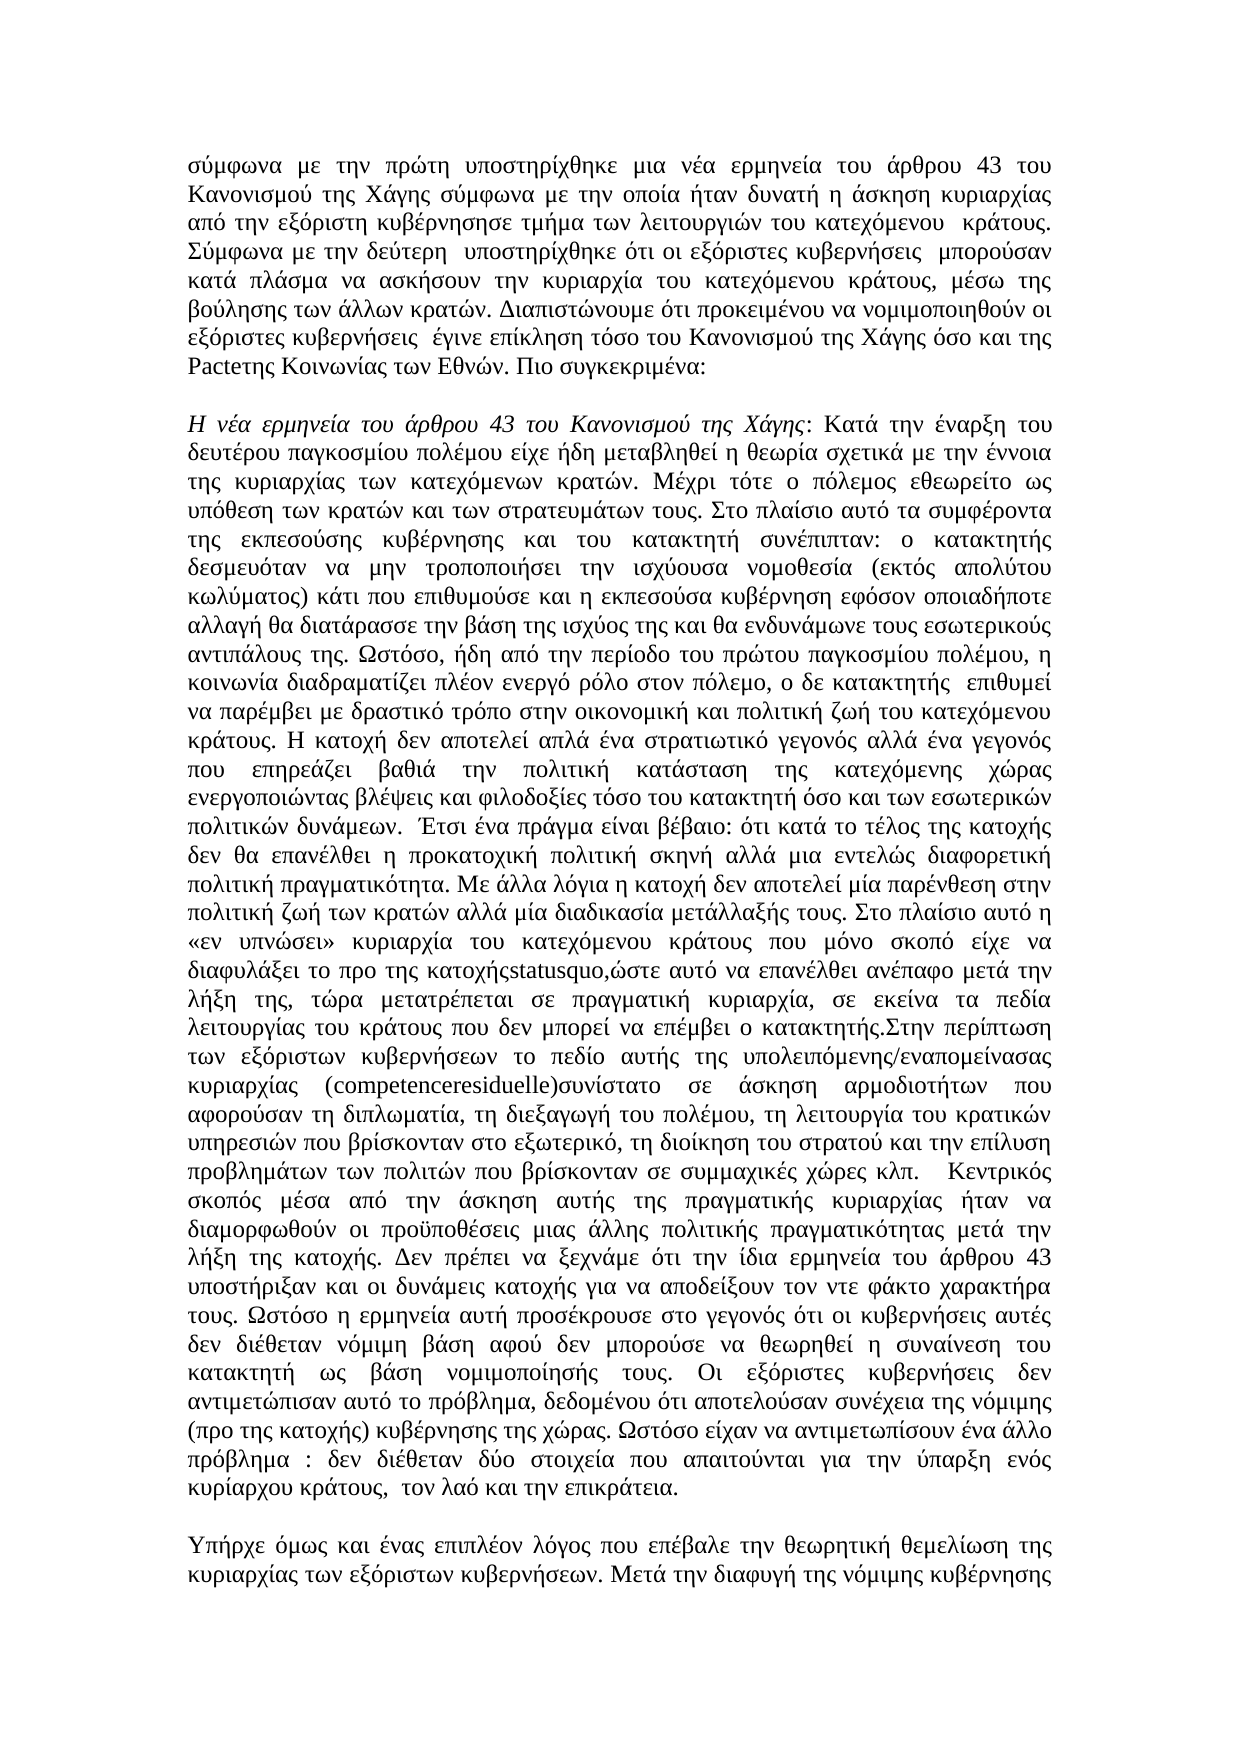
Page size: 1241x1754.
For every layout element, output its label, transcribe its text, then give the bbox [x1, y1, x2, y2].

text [187, 1530, 1053, 1587]
text Η νέα ερμηνεία του άρθρου 43 του Κανονισμού της Χάγης: Κατά την έναρξη του δευτέρου παγκοσμίου πολέμου είχε ήδη μεταβληθεί η θεωρία σχετικά με την έννοια της κυριαρχίας των κατεχόμενων κρατών. Μέχρι τότε ο πόλεμος εθεωρείτο ως υπόθεση των κρατών και των στρατευμάτων τους. Στο πλαίσιο αυτό τα συμφέροντα της εκπεσούσης κυβέρνησης και του κατακτητή συνέπιπταν: ο κατακτητής δεσμευόταν να μην τροποποιήσει την ισχύουσα νομοθεσία (εκτός απολύτου κωλύματος) κάτι που επιθυμούσε και η εκπεσούσα κυβέρνηση εφόσον οποιαδήποτε αλλαγή θα διατάρασσε την βάση της ισχύος της και θα ενδυνάμωνε τους εσωτερικούς αντιπάλους της. Ωστόσο, ήδη από την περίοδο του πρώτου παγκοσμίου πολέμου, η κοινωνία διαδραματίζει πλέον ενεργό ρόλο στον πόλεμο, ο δε κατακτητής επιθυμεί να παρέμβει με δραστικό τρόπο στην οικονομική και πολιτική ζωή του κατεχόμενου κράτους. Η κατοχή δεν αποτελεί απλά ένα στρατιωτικό γεγονός αλλά ένα γεγονός που επηρεάζει βαθιά την πολιτική κατάσταση της κατεχόμενης χώρας ενεργοποιώντας βλέψεις και φιλοδοξίες τόσο του κατακτητή όσο και των εσωτερικών πολιτικών δυνάμεων. Έτσι ένα πράγμα είναι βέβαιο: ότι κατά το τέλος της κατοχής δεν θα επανέλθει η προκατοχική πολιτική σκηνή αλλά μια εντελώς διαφορετική πολιτική πραγματικότητα. Με άλλα λόγια η κατοχή δεν αποτελεί μία παρένθεση στην πολιτική ζωή των κρατών αλλά μία διαδικασία μετάλλαξής τους. Στο πλαίσιο αυτό η «εν υπνώσει» κυριαρχία του κατεχόμενου κράτους που μόνο σκοπό είχε να διαφυλάξει το προ της κατοχήςstatusquo,ώστε αυτό να επανέλθει ανέπαφο μετά την λήξη της, τώρα μετατρέπεται σε πραγματική κυριαρχία, σε εκείνα τα πεδία λειτουργίας του κράτους που δεν μπορεί να επέμβει ο κατακτητής.Στην περίπτωση των εξόριστων κυβερνήσεων το πεδίο αυτής της υπολειπόμενης/εναπομείνασας κυριαρχίας (competenceresiduelle)συνίστατο σε άσκηση αρμοδιοτήτων που αφορούσαν τη διπλωματία, τη διεξαγωγή του πολέμου, τη λειτουργία του κρατικών υπηρεσιών που βρίσκονταν στο εξωτερικό, τη διοίκηση του στρατού και την επίλυση προβλημάτων των πολιτών που βρίσκονταν σε συμμαχικές χώρες κλπ. Κεντρικός σκοπός μέσα από την άσκηση αυτής της πραγματικής κυριαρχίας ήταν να διαμορφωθούν οι προϋποθέσεις μιας άλλης πολιτικής πραγματικότητας μετά την λήξη της κατοχής. Δεν πρέπει να ξεχνάμε ότι την ίδια ερμηνεία του άρθρου 43 υποστήριξαν και οι δυνάμεις κατοχής για να αποδείξουν τον ντε φάκτο χαρακτήρα τους. Ωστόσο η ερμηνεία αυτή προσέκρουσε στο γεγονός ότι οι κυβερνήσεις αυτές δεν διέθεταν νόμιμη βάση αφού δεν μπορούσε να θεωρηθεί η συναίνεση του κατακτητή ως βάση νομιμοποίησής τους. Οι εξόριστες κυβερνήσεις δεν αντιμετώπισαν αυτό το πρόβλημα, δεδομένου ότι αποτελούσαν συνέχεια της νόμιμης (προ της κατοχής) κυβέρνησης της χώρας. Ωστόσο είχαν να αντιμετωπίσουν ένα άλλο πρόβλημα : δεν διέθεταν δύο στοιχεία που απαιτούνται για την ύπαρξη ενός κυρίαρχου κράτους, τον λαό και την επικράτεια. [187, 409, 1053, 1501]
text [187, 150, 1053, 380]
